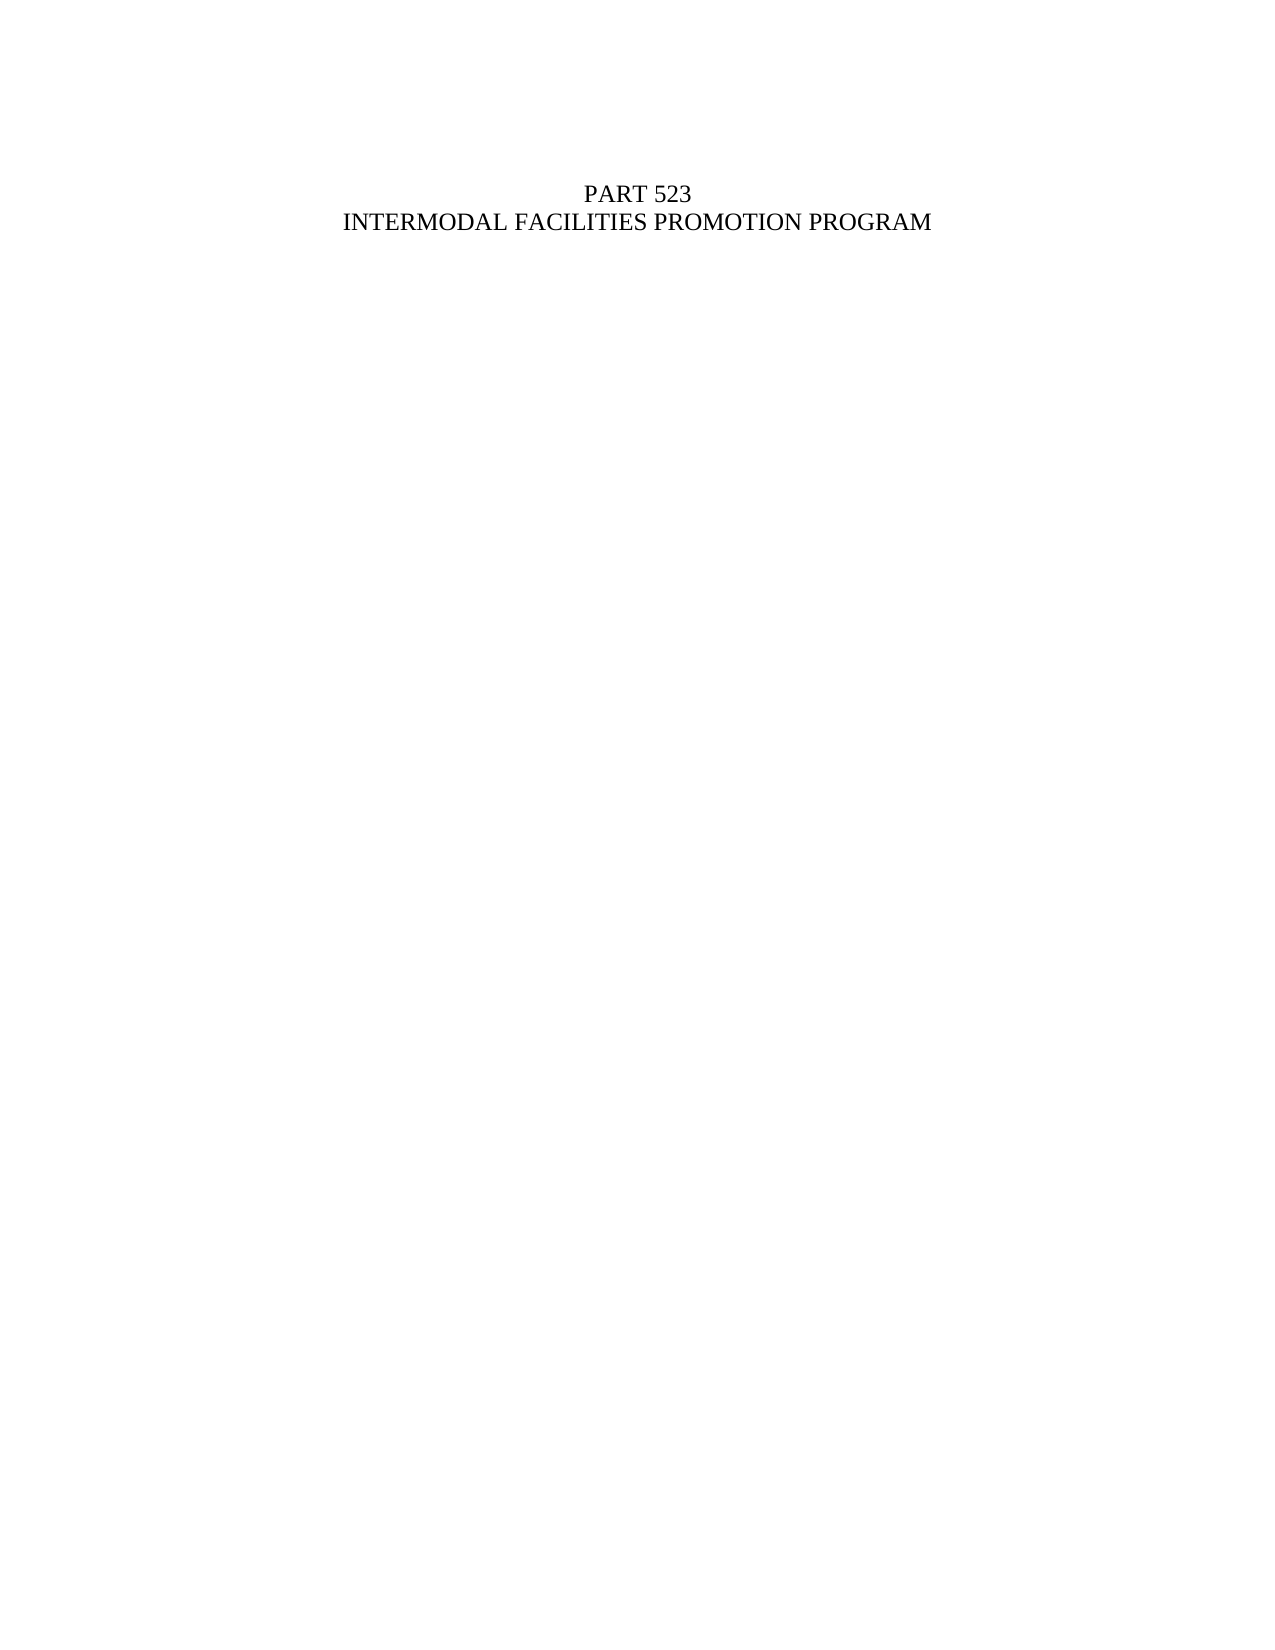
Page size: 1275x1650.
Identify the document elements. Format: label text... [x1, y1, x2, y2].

text PART 523 [150, 179, 1125, 207]
text INTERMODAL FACILITIES PROMOTION PROGRAM [150, 207, 1125, 236]
